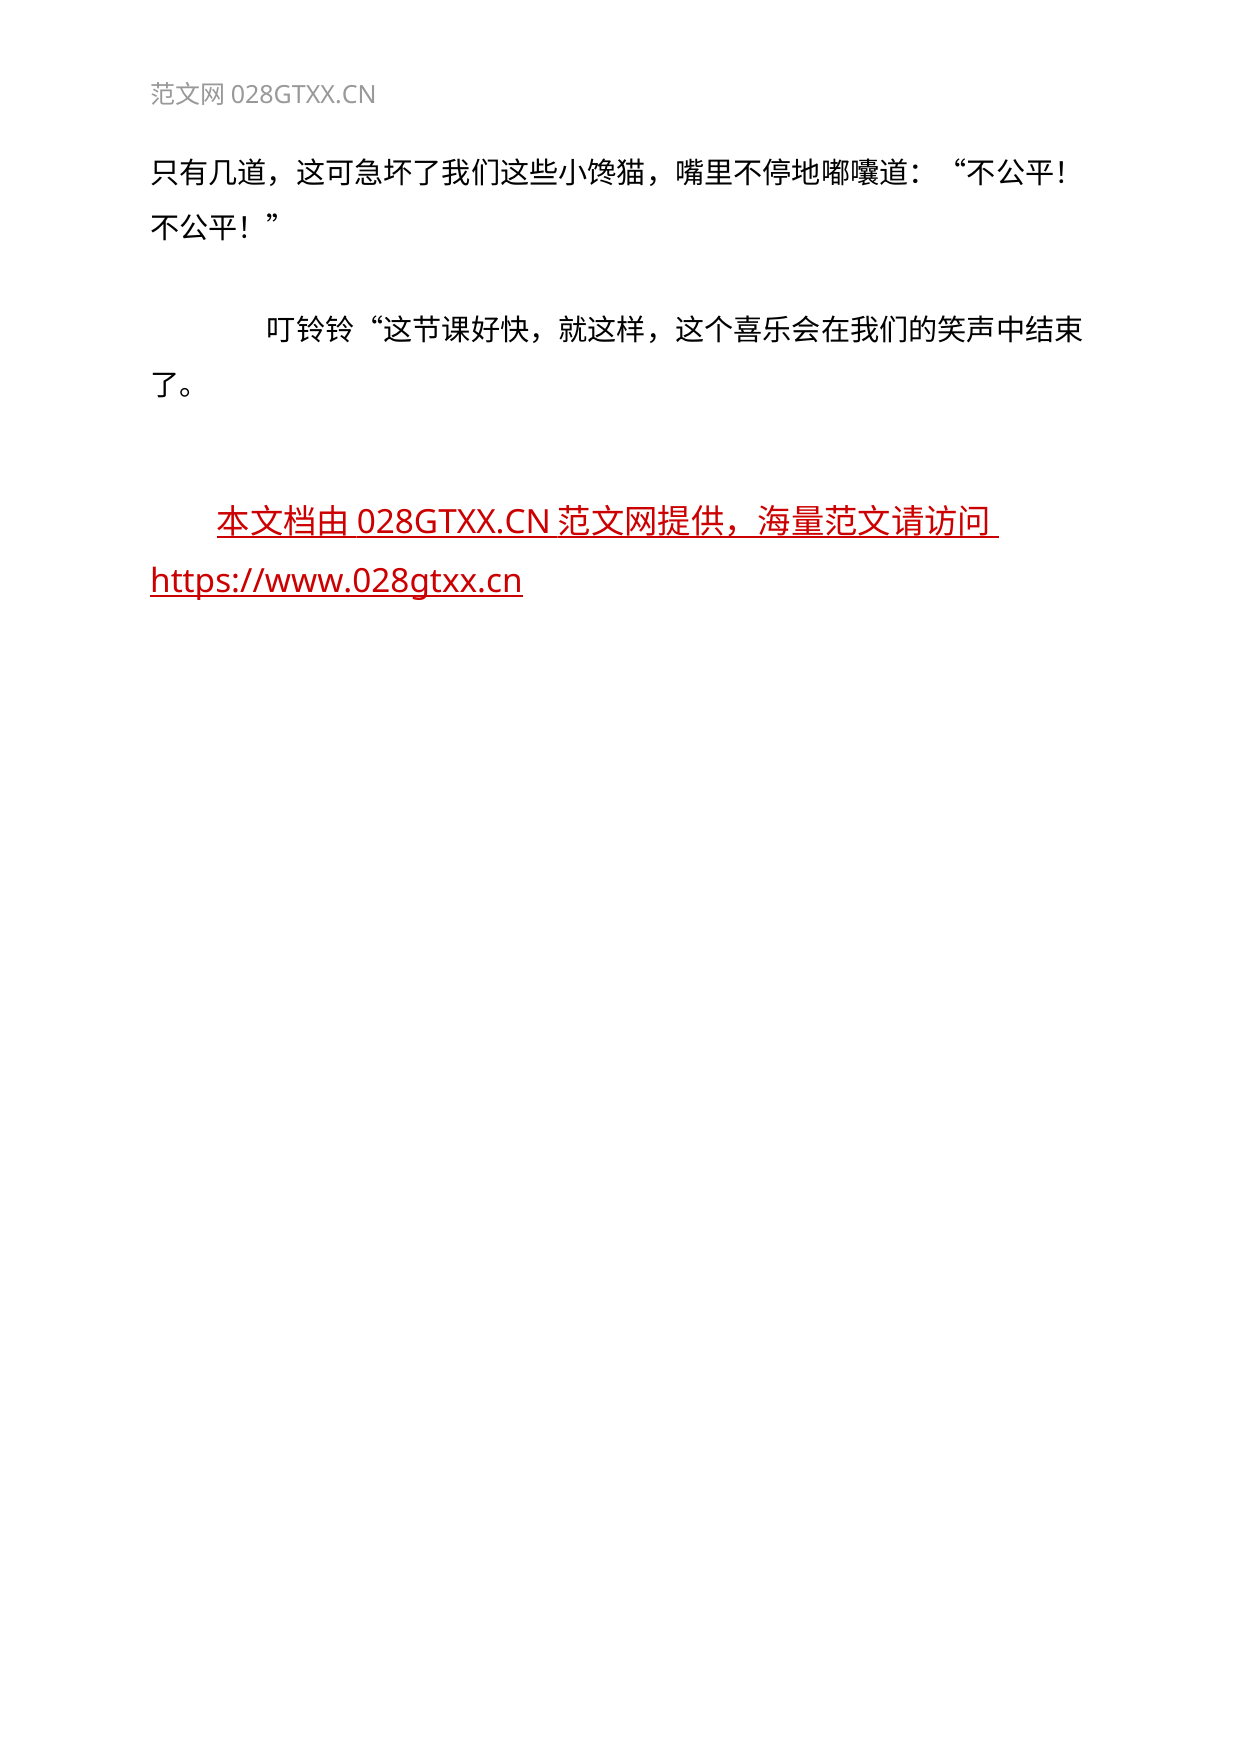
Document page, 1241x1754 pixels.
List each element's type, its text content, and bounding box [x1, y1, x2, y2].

text 本文档由028GTXX.CN范文网提供，海量范文请访问 https://www.028gtxx.cn [150, 494, 1090, 602]
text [150, 150, 1090, 247]
text 叮铃铃“这节课好快，就这样，这个喜乐会在我们的笑声中结束了。 [150, 307, 1090, 404]
